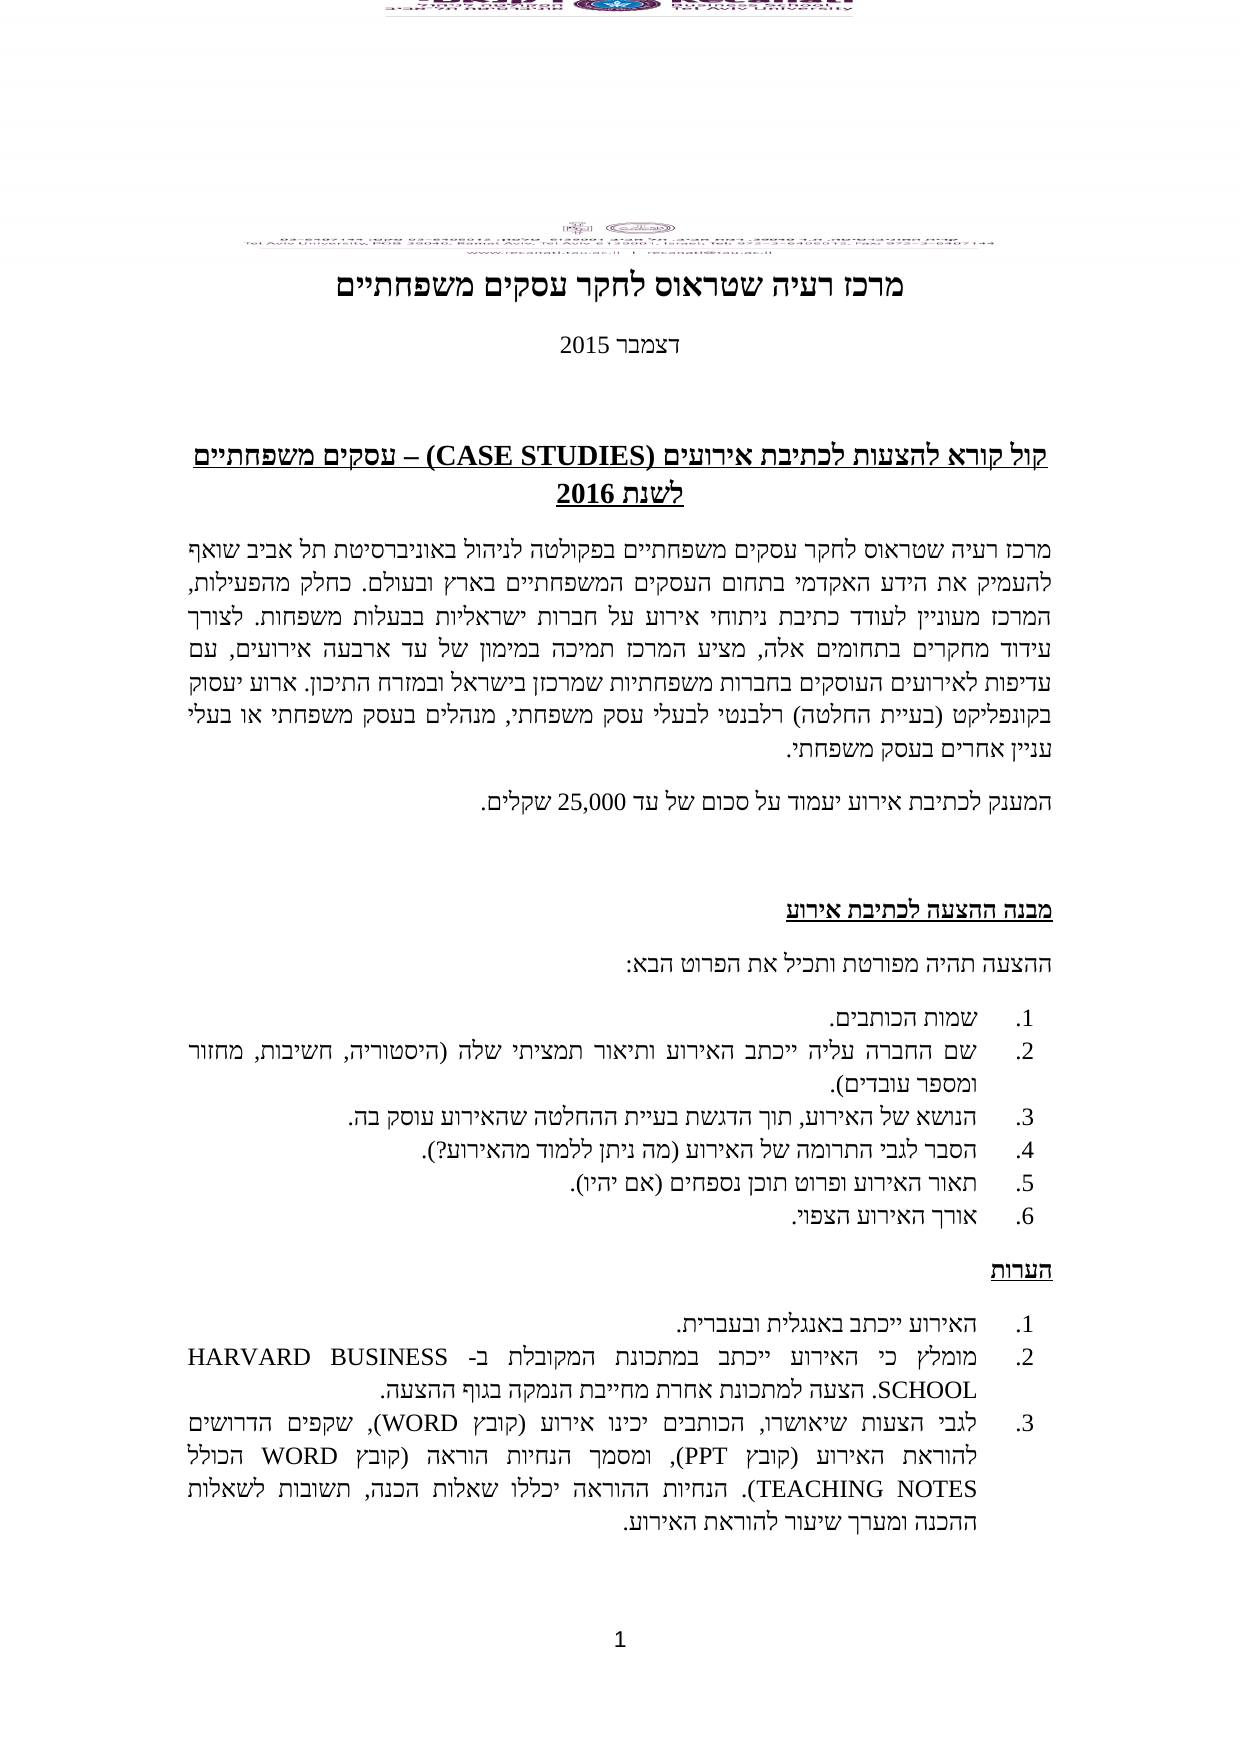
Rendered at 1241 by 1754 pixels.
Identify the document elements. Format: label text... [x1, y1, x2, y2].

list הסבר לגבי התרומה של האירוע (מה ניתן ללמוד מהאירוע?). [187, 1135, 1015, 1164]
text ההצעה תהיה מפורטת ותכיל את הפרוט הבא: [187, 949, 1053, 978]
text מבנה ההצעה לכתיבת אירוע [187, 895, 1053, 924]
text קול קורא להצעות לכתיבת אירועים (CASE STUDIES) – עסקים משפחתיים לשנת 2016 [187, 438, 1053, 510]
list תאור האירוע ופרוט תוכן נספחים (אם יהיו). [187, 1168, 1015, 1197]
list הנושא של האירוע, תוך הדגשת בעיית ההחלטה שהאירוע עוסק בה. [187, 1102, 1015, 1131]
list אורך האירוע הצפוי. [187, 1201, 1015, 1230]
picture [0, 0, 1241, 266]
text מרכז רעיה שטראוס לחקר עסקים משפחתיים [187, 265, 1053, 303]
text המענק לכתיבת אירוע יעמוד על סכום של עד 25,000 שקלים. [187, 787, 1053, 816]
list שמות הכותבים. [187, 1003, 1015, 1032]
text דצמבר 2015 [187, 330, 1053, 359]
list שם החברה עליה ייכתב האירוע ותיאור תמציתי שלה (היסטוריה, חשיבות, מחזור ומספר עובדים). [187, 1036, 1015, 1098]
list מומלץ כי האירוע ייכתב במתכונת המקובלת ב- HARVARD BUSINESS SCHOOL. הצעה למתכונת אחרת מחייבת הנמקה בגוף ההצעה. [187, 1342, 1015, 1403]
list האירוע ייכתב באנגלית ובעברית. [187, 1309, 1015, 1337]
list לגבי הצעות שיאושרו, הכותבים יכינו אירוע (קובץ WORD), שקפים הדרושים להוראת האירוע (קובץ PPT), ומסמך הנחיות הוראה (קובץ WORD הכולל TEACHING NOTES). הנחיות ההוראה יכללו שאלות הכנה, תשובות לשאלות ההכנה ומערך שיעור להוראת האירוע. [187, 1408, 1015, 1536]
text הערות [187, 1255, 1053, 1284]
text מרכז רעיה שטראוס לחקר עסקים משפחתיים בפקולטה לניהול באוניברסיטת תל אביב שואף להעמיק את הידע האקדמי בתחום העסקים המשפחתיים בארץ ובעולם. כחלק מהפעילות, המרכז מעוניין לעודד כתיבת ניתוחי אירוע על חברות ישראליות בבעלות משפחות. לצורך עידוד מחקרים בתחומים אלה, מציע המרכז תמיכה במימון של עד ארבעה אירועים, עם עדיפות לאירועים העוסקים בחברות משפחתיות שמרכזן בישראל ובמזרח התיכון. ארוע יעסוק בקונפליקט (בעיית החלטה) רלבנטי לבעלי עסק משפחתי, מנהלים בעסק משפחתי או בעלי עניין אחרים בעסק משפחתי. [187, 536, 1053, 762]
